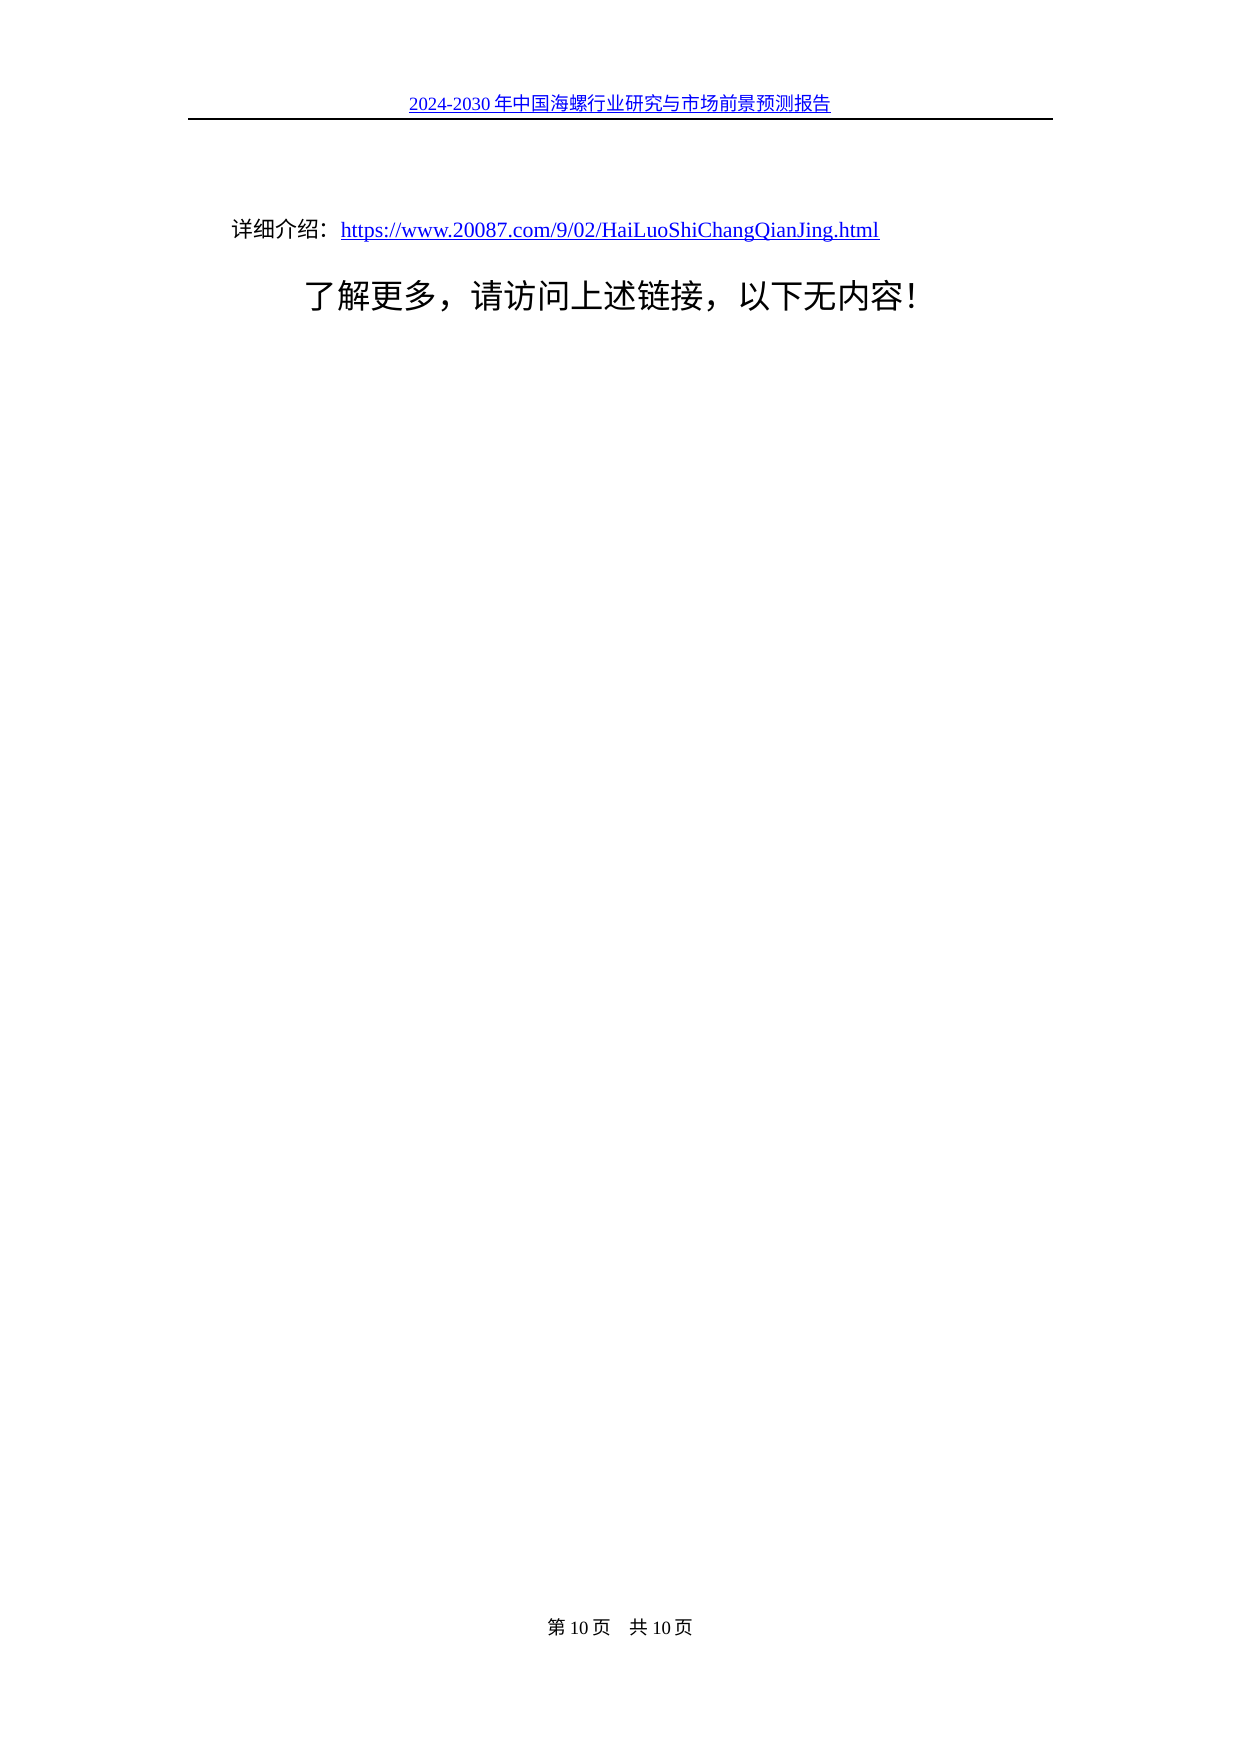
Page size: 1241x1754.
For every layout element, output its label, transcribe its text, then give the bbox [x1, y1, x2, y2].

title 了解更多，请访问上述链接，以下无内容！ [187, 262, 1053, 327]
text 详细介绍：https://www.20087.com/9/02/HaiLuoShiChangQianJing.html [187, 212, 1053, 244]
